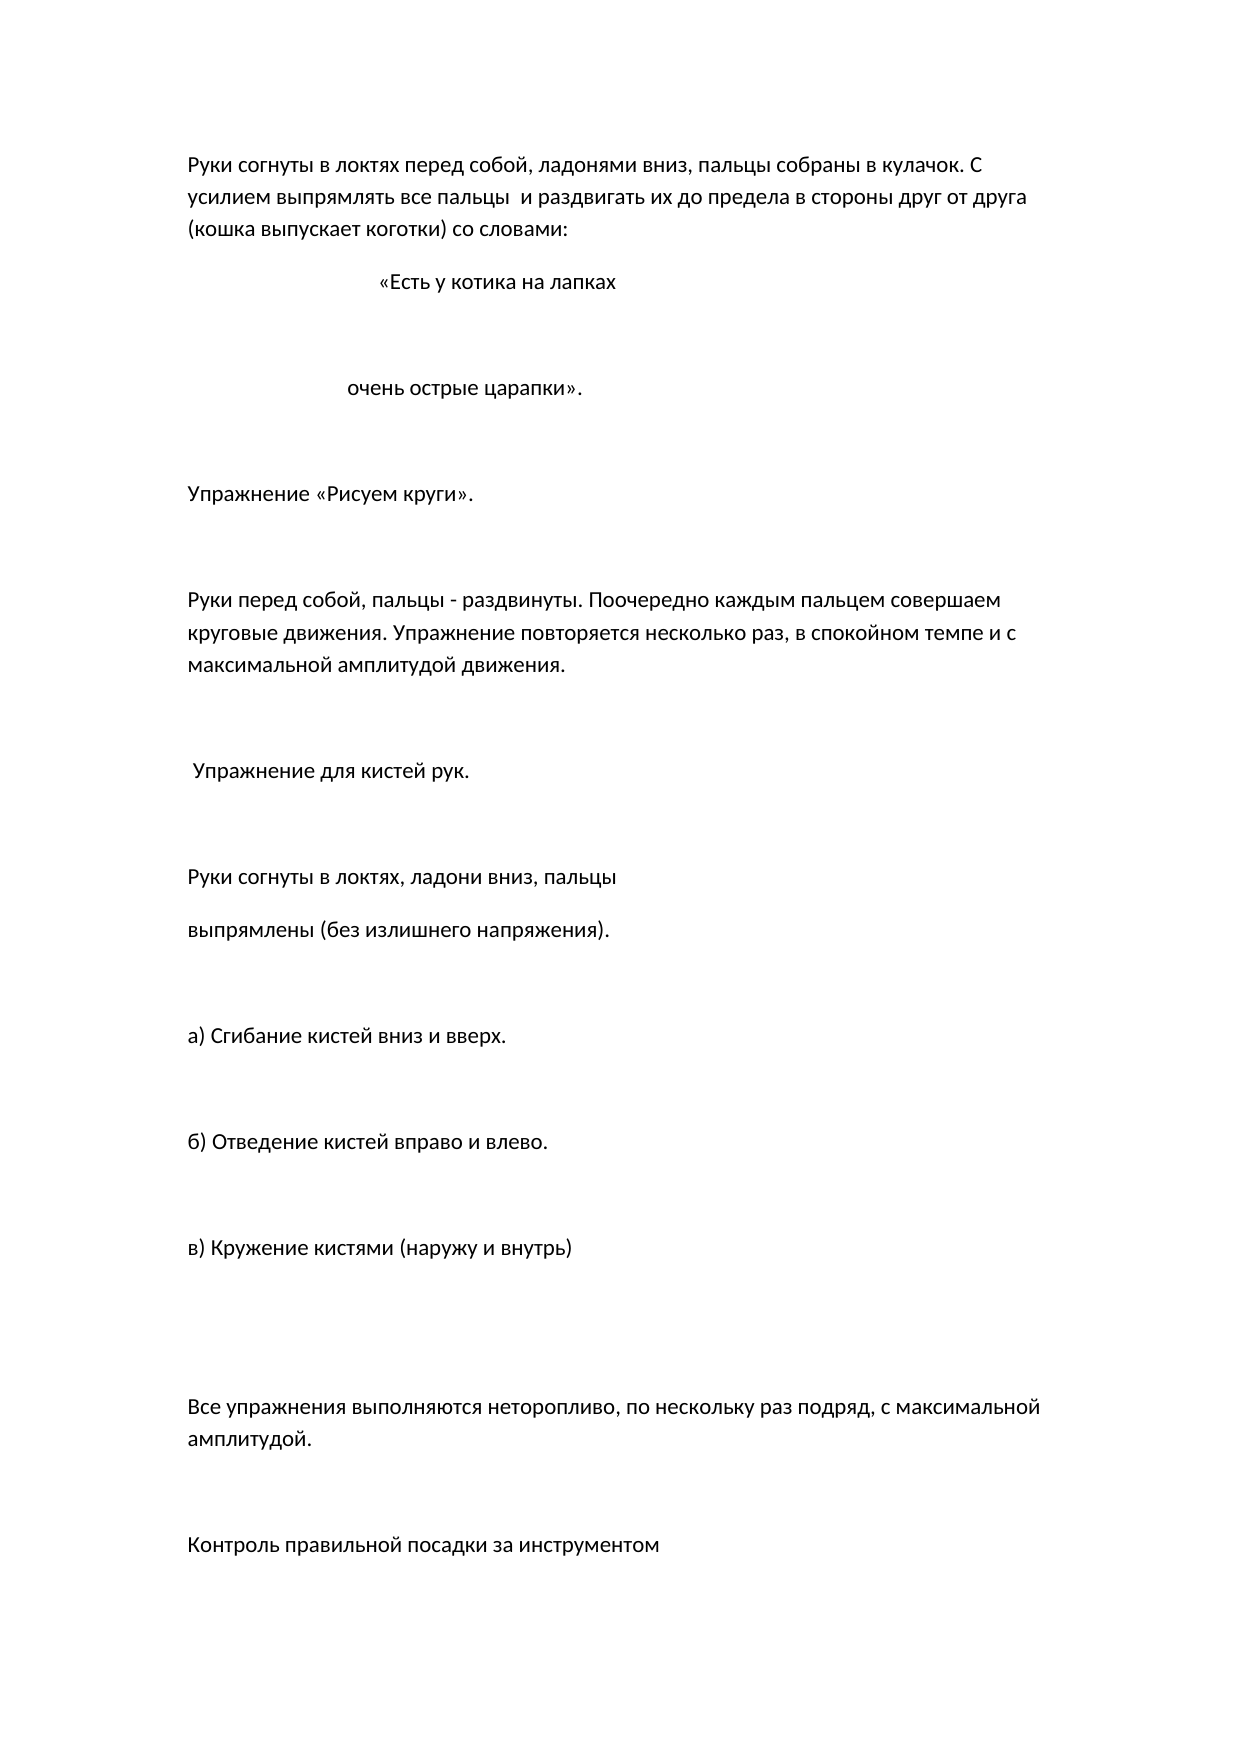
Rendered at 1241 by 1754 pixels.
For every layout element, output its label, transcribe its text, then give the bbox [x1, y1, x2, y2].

text выпрямлены (без излишнего напряжения). [187, 915, 1053, 943]
text Контроль правильной посадки за инструментом [187, 1530, 1053, 1558]
text Руки согнуты в локтях перед собой, ладонями вниз, пальцы собраны в кулачок. С усилием выпрямлять все пальцы и раздвигать их до предела в стороны друг от друга (кошка выпускает коготки) со словами: [187, 150, 1053, 242]
text Упражнение для кистей рук. [187, 756, 1053, 784]
text Упражнение «Рисуем круги». [187, 479, 1053, 507]
text Руки перед собой, пальцы - раздвинуты. Поочередно каждым пальцем совершаем круговые движения. Упражнение повторяется несколько раз, в спокойном темпе и с максимальной амплитудой движения. [187, 586, 1053, 678]
text очень острые царапки». [187, 373, 1053, 401]
text а) Сгибание кистей вниз и вверх. [187, 1021, 1053, 1049]
text Все упражнения выполняются неторопливо, по нескольку раз подряд, с максимальной амплитудой. [187, 1392, 1053, 1452]
text Руки согнуты в локтях, ладони вниз, пальцы [187, 862, 1053, 890]
text в) Кружение кистями (наружу и внутрь) [187, 1233, 1053, 1261]
text б) Отведение кистей вправо и влево. [187, 1127, 1053, 1155]
text «Есть у котика на лапках [187, 267, 1053, 295]
